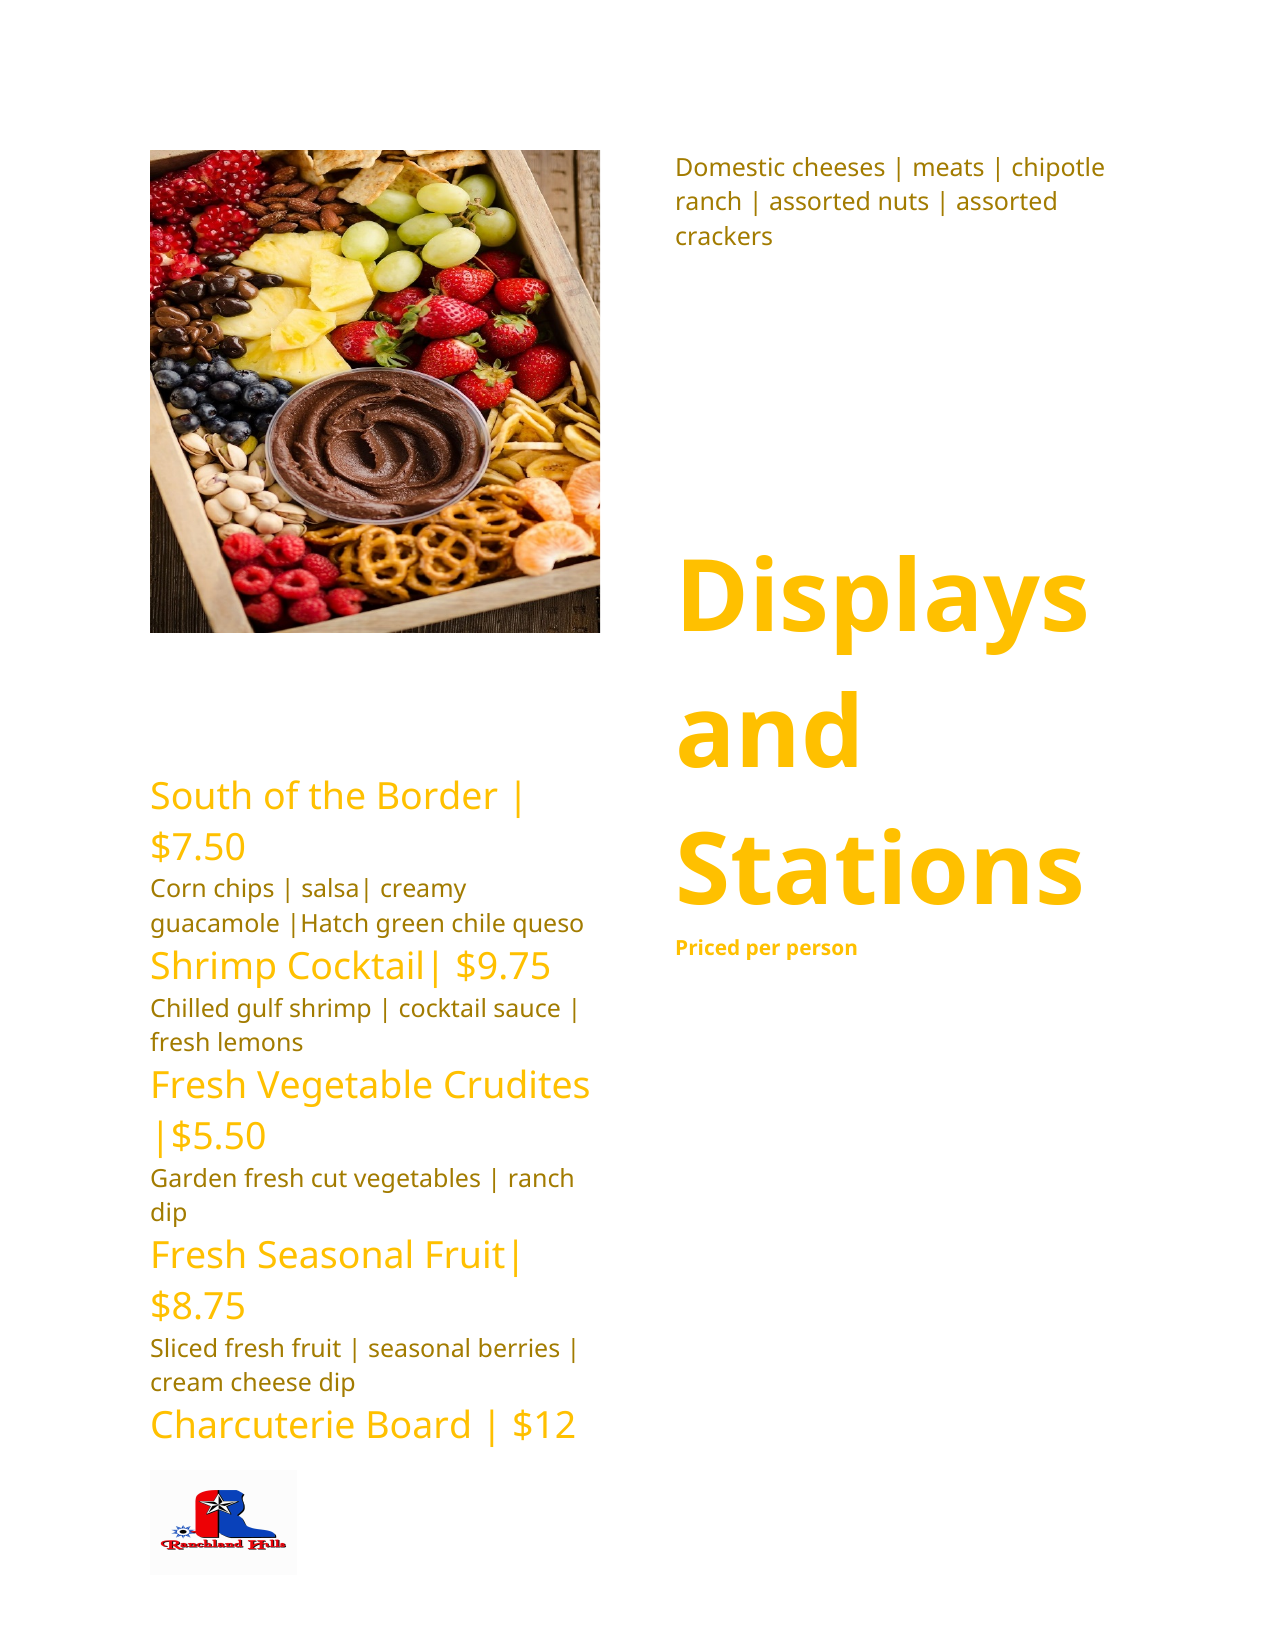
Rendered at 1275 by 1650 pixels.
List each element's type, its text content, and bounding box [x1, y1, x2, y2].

text Chilled gulf shrimp | cocktail sauce | fresh lemons [150, 990, 600, 1058]
text Displays and Stations [675, 525, 1125, 933]
picture [150, 1470, 297, 1575]
text Charcuterie Board | $12 [150, 1399, 600, 1450]
text Priced per person [675, 933, 1125, 962]
text Fresh Seasonal Fruit|$8.75 [150, 1229, 600, 1331]
text Fresh Vegetable Crudites |$5.50 [150, 1058, 600, 1161]
text Sliced fresh fruit | seasonal berries | cream cheese dip [150, 1331, 600, 1399]
text Shrimp Cocktail| $9.75 [150, 939, 600, 990]
text South of the Border |$7.50 [150, 769, 600, 871]
picture [150, 150, 600, 633]
text Garden fresh cut vegetables | ranch dip [150, 1161, 600, 1229]
text Domestic cheeses | meats | chipotle ranch | assorted nuts | assorted crackers [675, 150, 1125, 252]
text Corn chips | salsa| creamy guacamole |Hatch green chile queso [150, 871, 600, 939]
